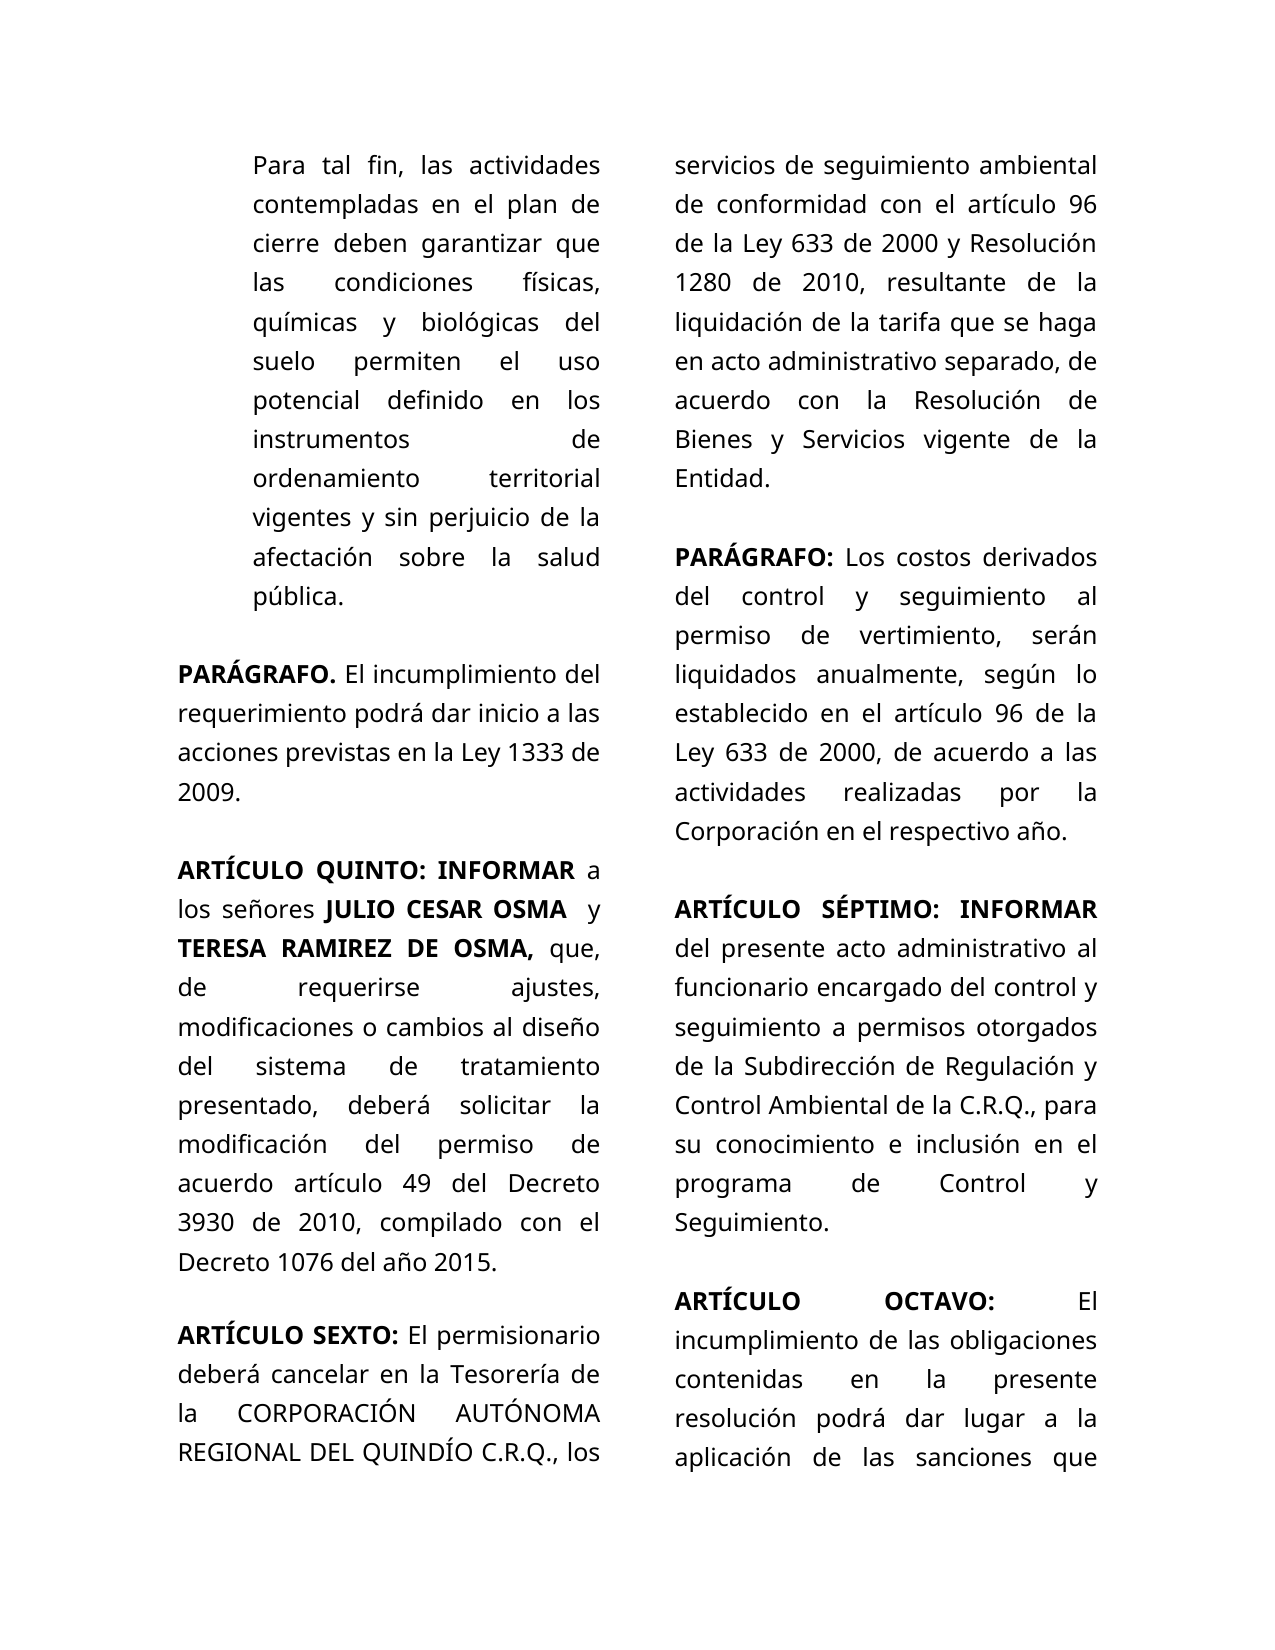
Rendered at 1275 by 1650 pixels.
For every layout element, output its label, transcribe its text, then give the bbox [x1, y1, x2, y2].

text ARTÍCULO SEXTO: El permisionario deberá cancelar en la Tesorería de la CORPORACIÓN AUTÓNOMA REGIONAL DEL QUINDÍO C.R.Q., los servicios de seguimiento ambiental de conformidad con el artículo 96 de la Ley 633 de 2000 y Resolución 1280 de 2010, resultante de la liquidación de la tarifa que se haga en acto administrativo separado, de acuerdo con la Resolución de Bienes y Servicios vigente de la Entidad. [674, 148, 1098, 495]
text PARÁGRAFO: Los costos derivados del control y seguimiento al permiso de vertimiento, serán liquidados anualmente, según lo establecido en el artículo 96 de la Ley 633 de 2000, de acuerdo a las actividades realizadas por la Corporación en el respectivo año. [674, 539, 1098, 847]
text ARTÍCULO QUINTO: INFORMAR a los señores JULIO CESAR OSMA y TERESA RAMIREZ DE OSMA, que, de requerirse ajustes, modificaciones o cambios al diseño del sistema de tratamiento presentado, deberá solicitar la modificación del permiso de acuerdo artículo 49 del Decreto 3930 de 2010, compilado con el Decreto 1076 del año 2015. [177, 853, 601, 1278]
text ARTÍCULO SEXTO: El permisionario deberá cancelar en la Tesorería de la CORPORACIÓN AUTÓNOMA REGIONAL DEL QUINDÍO C.R.Q., los servicios de seguimiento ambiental de conformidad con el artículo 96 de la Ley 633 de 2000 y Resolución 1280 de 2010, resultante de la liquidación de la tarifa que se haga en acto administrativo separado, de acuerdo con la Resolución de Bienes y Servicios vigente de la Entidad. [177, 1317, 601, 1469]
text PARÁGRAFO. El incumplimiento del requerimiento podrá dar inicio a las acciones previstas en la Ley 1333 de 2009. [177, 657, 601, 808]
text ARTÍCULO SÉPTIMO: INFORMAR del presente acto administrativo al funcionario encargado del control y seguimiento a permisos otorgados de la Subdirección de Regulación y Control Ambiental de la C.R.Q., para su conocimiento e inclusión en el programa de Control y Seguimiento. [674, 892, 1098, 1239]
